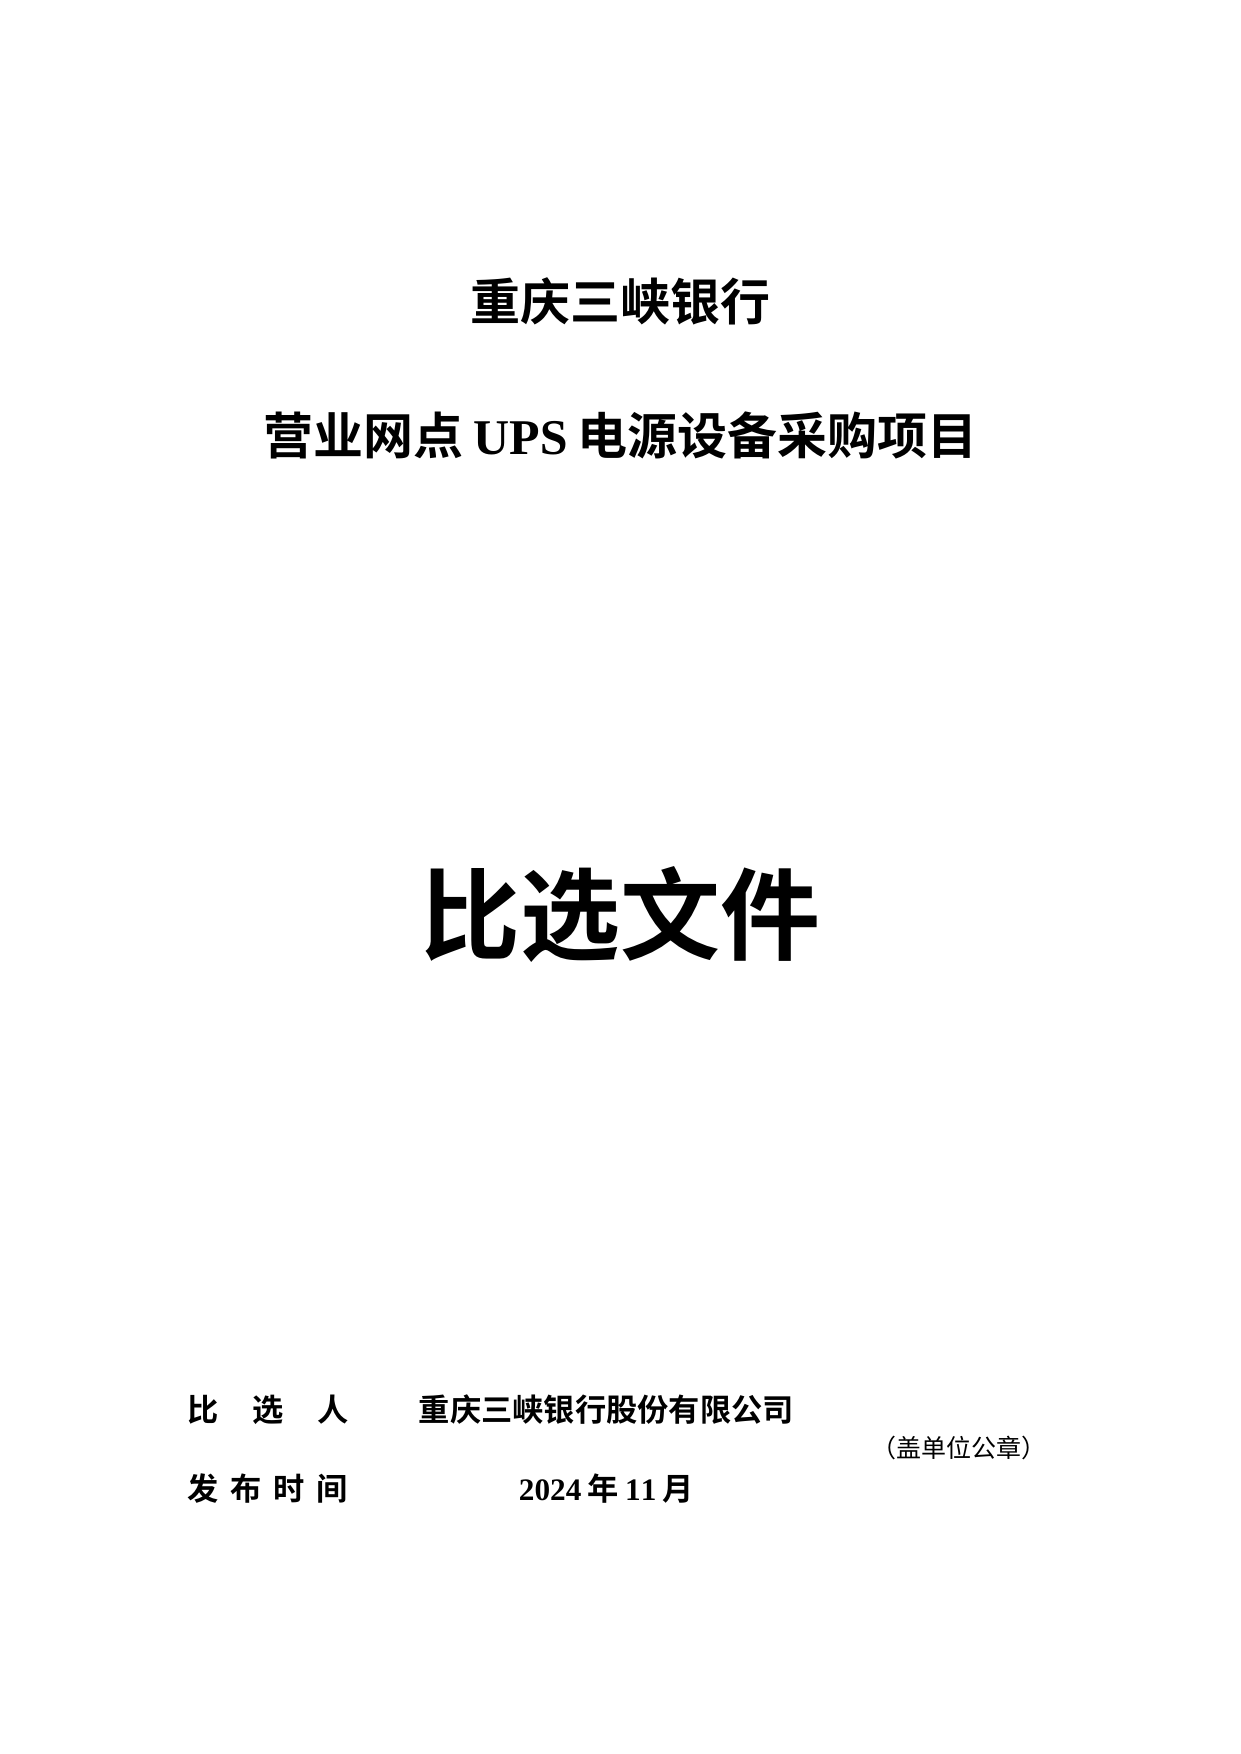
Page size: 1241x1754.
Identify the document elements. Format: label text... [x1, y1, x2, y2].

table_header （盖单位公章） [853, 1375, 1064, 1533]
text 比选文件 [187, 828, 1053, 990]
table_cell 发布时间 [176, 1454, 359, 1533]
table_header 比选人 [176, 1375, 359, 1454]
table_cell 2024年11月 [359, 1454, 853, 1533]
text 营业网点UPS电源设备采购项目 [187, 384, 1053, 481]
text 重庆三峡银行 [187, 250, 1053, 348]
table_header 重庆三峡银行股份有限公司 [359, 1375, 853, 1454]
